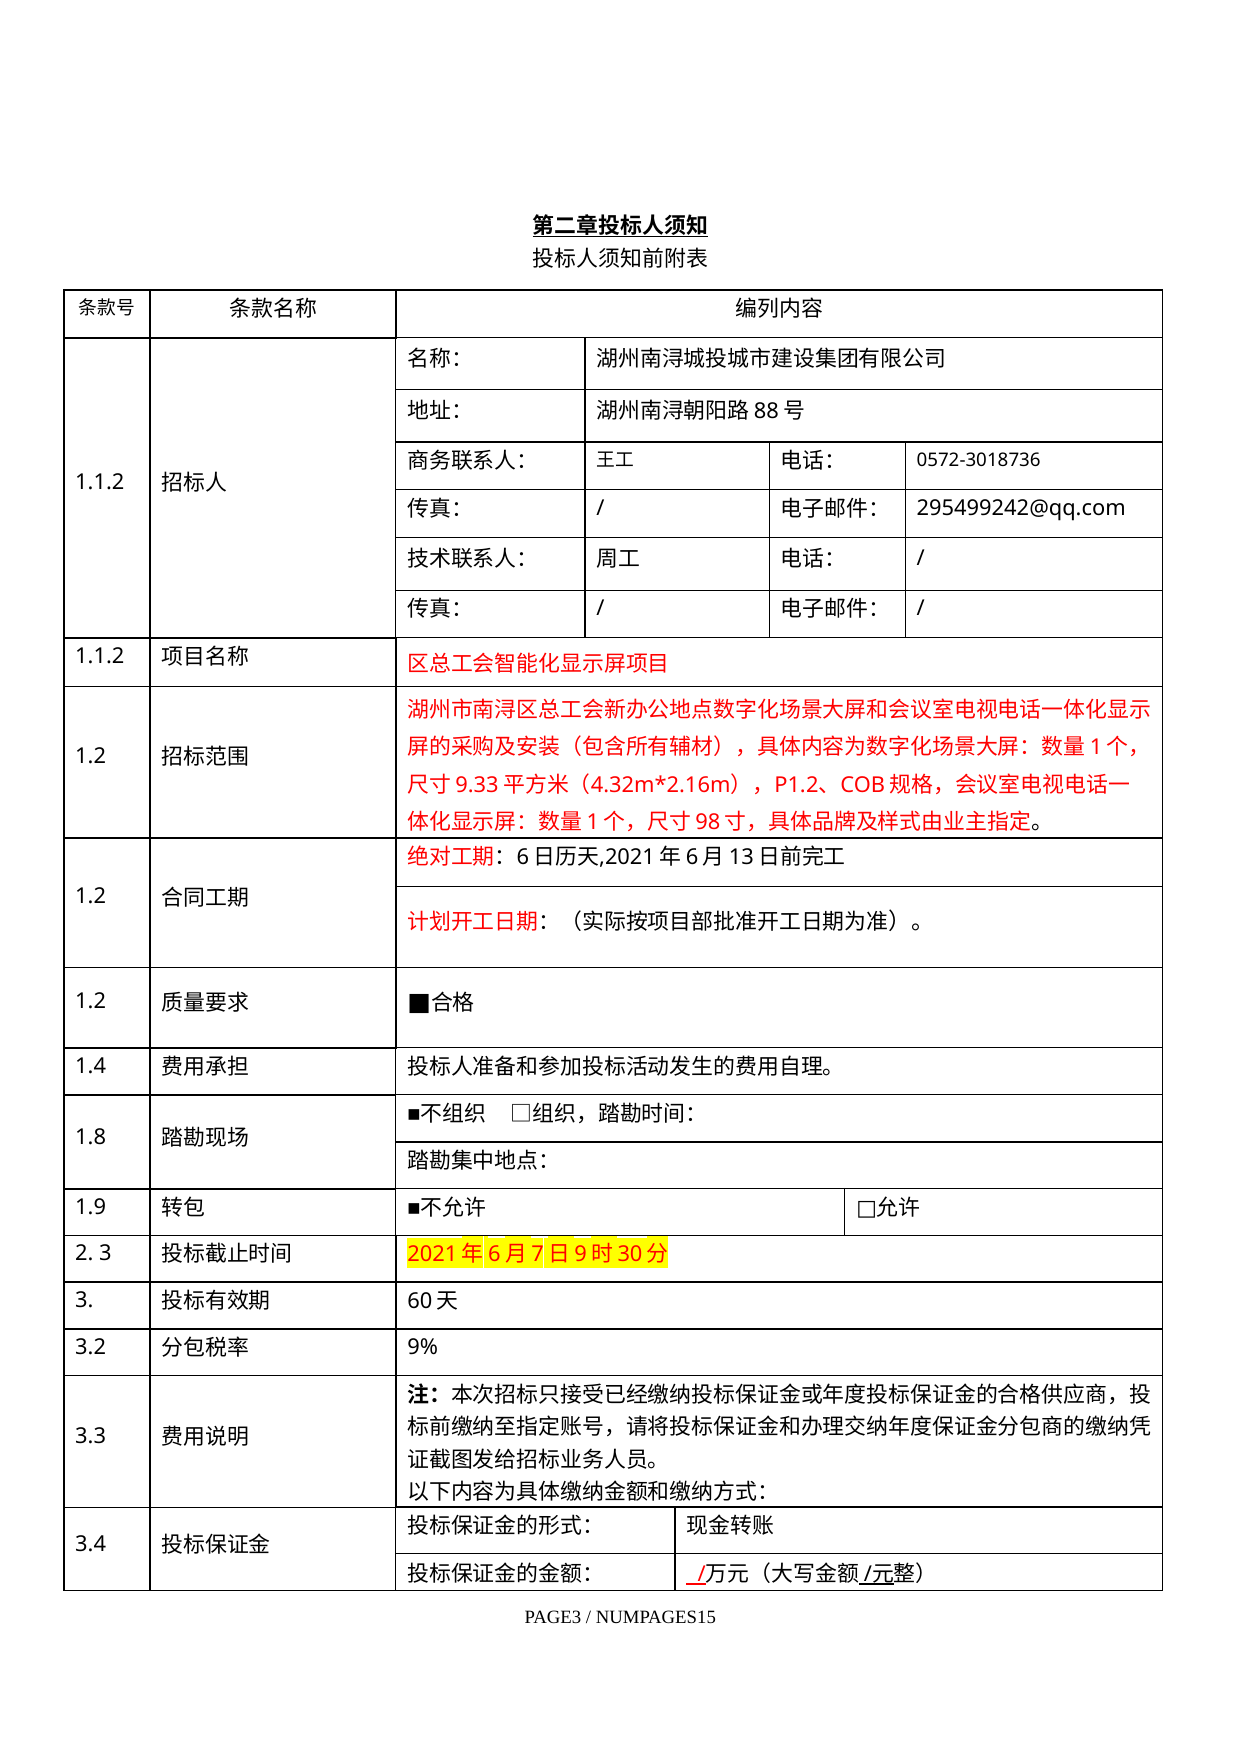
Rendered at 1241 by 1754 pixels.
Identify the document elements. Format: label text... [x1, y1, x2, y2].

table_cell 电子邮件： [770, 591, 905, 637]
table_header 条款名称 [151, 291, 395, 337]
table_cell □允许 [845, 1189, 1162, 1234]
table_cell / [586, 490, 769, 537]
table_cell 投标人准备和参加投标活动发生的费用自理。 [396, 1048, 1162, 1094]
table_cell 3.2 [65, 1330, 149, 1375]
text 投标人须知前附表 [75, 241, 1165, 273]
table_cell 9% [397, 1330, 1162, 1375]
table_cell 2021年6月7日9时30分 [397, 1236, 1162, 1281]
table_cell 区总工会智能化显示屏项目 [397, 638, 1162, 686]
table_cell ■不组织 □组织，踏勘时间： [396, 1095, 1162, 1141]
table_cell 1.2 [65, 968, 149, 1047]
table_header 条款号 [65, 291, 149, 337]
table_cell 踏勘集中地点： [396, 1143, 1162, 1188]
table_cell 1.9 [65, 1190, 149, 1234]
table_cell / [906, 591, 1162, 637]
table_cell ■合格 [397, 968, 1162, 1047]
table_cell 60天 [397, 1283, 1162, 1328]
table_cell 传真： [396, 591, 584, 637]
table_cell 计划开工日期：（实际按项目部批准开工日期为准）。 [397, 887, 1162, 966]
table_cell 项目名称 [151, 639, 395, 686]
table_cell 周工 [586, 538, 769, 589]
table_cell 商务联系人： [396, 443, 584, 489]
table_cell 电话： [770, 443, 905, 489]
table_cell 湖州南浔朝阳路88号 [586, 390, 1162, 441]
table_cell 3. [65, 1283, 149, 1328]
table_cell 绝对工期：6日历天,2021年6月13日前完工 [397, 839, 1162, 886]
table_cell 1.2 [65, 839, 149, 966]
table_cell 费用说明 [151, 1376, 395, 1506]
table_cell 投标保证金的金额： [396, 1554, 674, 1589]
table_cell 踏勘现场 [151, 1096, 395, 1188]
table_cell /万元（大写金额 /元整） [676, 1554, 1162, 1589]
table_cell ■不允许 [396, 1189, 844, 1234]
table_cell 湖州南浔城投城市建设集团有限公司 [586, 338, 1162, 389]
table_cell 地址： [396, 390, 584, 441]
table_cell 分包税率 [151, 1330, 395, 1375]
text 第二章投标人须知 [75, 208, 1165, 241]
table_cell 质量要求 [151, 968, 395, 1047]
table_cell 合同工期 [151, 839, 395, 966]
table_cell 王工 [586, 443, 769, 489]
table_cell 投标保证金 [151, 1508, 395, 1589]
table_cell 295499242@qq.com [906, 490, 1162, 537]
table_cell 招标范围 [151, 687, 395, 837]
table_cell 2. 3 [65, 1236, 149, 1281]
table_cell 1.4 [65, 1049, 149, 1094]
table_cell 技术联系人： [396, 538, 584, 589]
table_cell 费用承担 [151, 1049, 395, 1094]
table_cell 转包 [151, 1190, 395, 1234]
table_cell 1.2 [65, 687, 149, 837]
table_cell 3.3 [65, 1376, 149, 1506]
table_cell 0572-3018736 [906, 443, 1162, 489]
table_cell 湖州市南浔区总工会新办公地点数字化场景大屏和会议室电视电话一体化显示屏的采购及安装（包含所有辅材），具体内容为数字化场景大屏：数量1个，尺寸9.33平方米（4.32m*2.16m），P1.2、COB规格，会议室电视电话一体化显示屏：数量1个，尺寸98寸，具体品牌及样式由业主指定。 [397, 687, 1162, 837]
table_cell 注：本次招标只接受已经缴纳投标保证金或年度投标保证金的合格供应商，投标前缴纳至指定账号，请将投标保证金和办理交纳年度保证金分包商的缴纳凭证截图发给招标业务人员。 以下内容为具体缴纳金额和缴纳方式： [397, 1376, 1162, 1506]
table_cell 名称： [396, 338, 584, 389]
table_cell 电话： [770, 538, 905, 589]
table_header 编列内容 [397, 291, 1162, 337]
table_cell / [586, 591, 769, 637]
table_cell / [906, 538, 1162, 589]
table_cell 1.8 [65, 1096, 149, 1188]
table_cell 电子邮件： [770, 490, 905, 537]
table_cell 投标保证金的形式： [396, 1508, 674, 1553]
table_cell 投标有效期 [151, 1283, 395, 1328]
table_cell 1.1.2 [65, 339, 149, 637]
table_cell 1.1.2 [65, 639, 149, 686]
table_cell 现金转账 [676, 1508, 1162, 1553]
table_cell 投标截止时间 [151, 1236, 395, 1281]
table_cell 招标人 [151, 339, 395, 637]
table_cell 传真： [396, 490, 584, 537]
table_cell 3.4 [65, 1508, 149, 1589]
